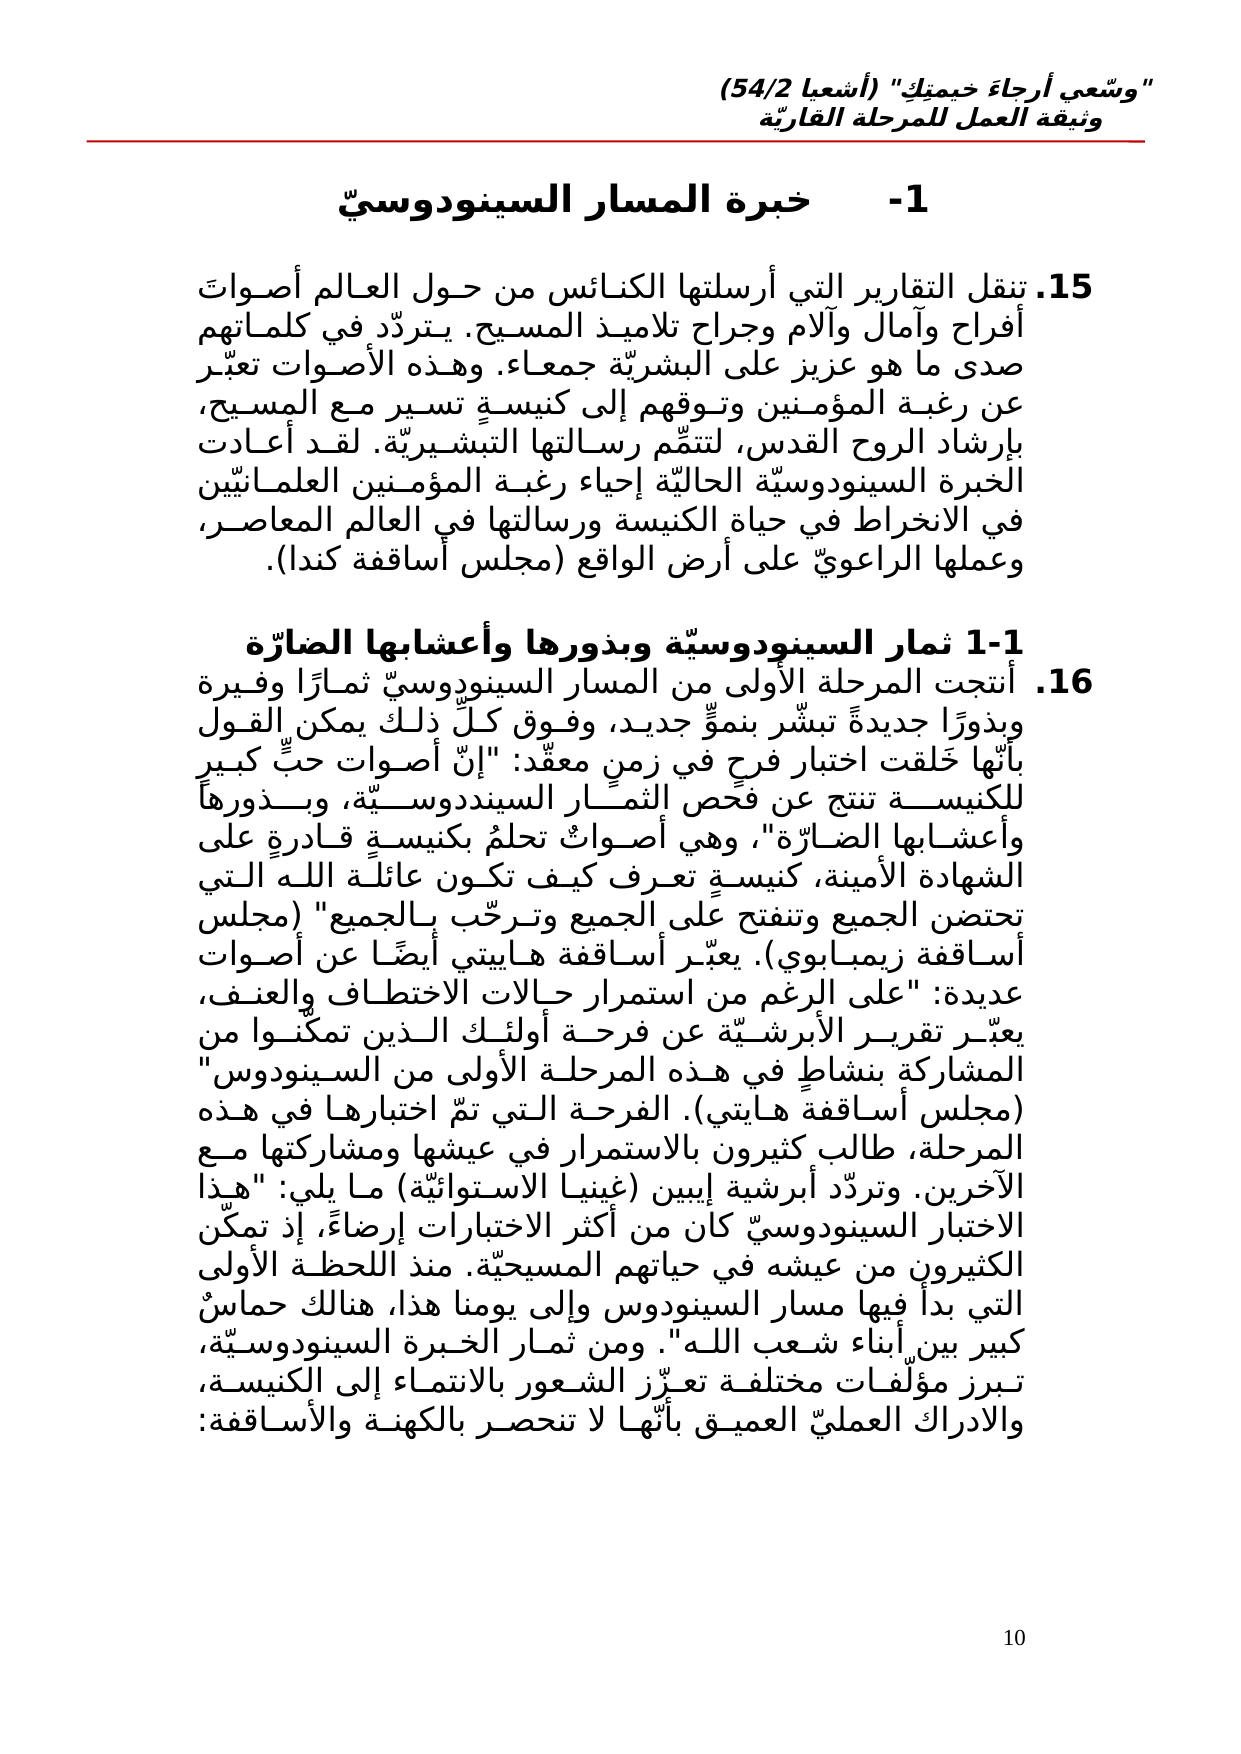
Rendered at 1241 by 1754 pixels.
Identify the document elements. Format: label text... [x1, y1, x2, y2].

list خبرة المسار السينودوسيّ [197, 178, 1028, 222]
list تنقل التقارير التي أرسلتها الكنائس من حول العالم أصواتَ أفراح وآمال وآلام وجراح تلاميذ المسيح. يتردّد في كلماتهم صدى ما هو عزيز على البشريّة جمعاء. وهذه الأصوات تعبّر عن رغبة المؤمنين وتوقهم إلى كنيسةٍ تسير مع المسيح، بإرشاد الروح القدس، لتتمِّم رسالتها التبشيريّة. لقد أعادت الخبرة السينودوسيّة الحاليّة إحياء رغبة المؤمنين العلمانيّين في الانخراط في حياة الكنيسة ورسالتها في العالم المعاصر، وعملها الراعويّ على أرض الواقع (مجلس أساقفة كندا). [197, 267, 1034, 578]
list 1-1 ثمار السينودوسيّة وبذورها وأعشابها الضارّة [197, 623, 1025, 662]
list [197, 662, 1034, 1439]
